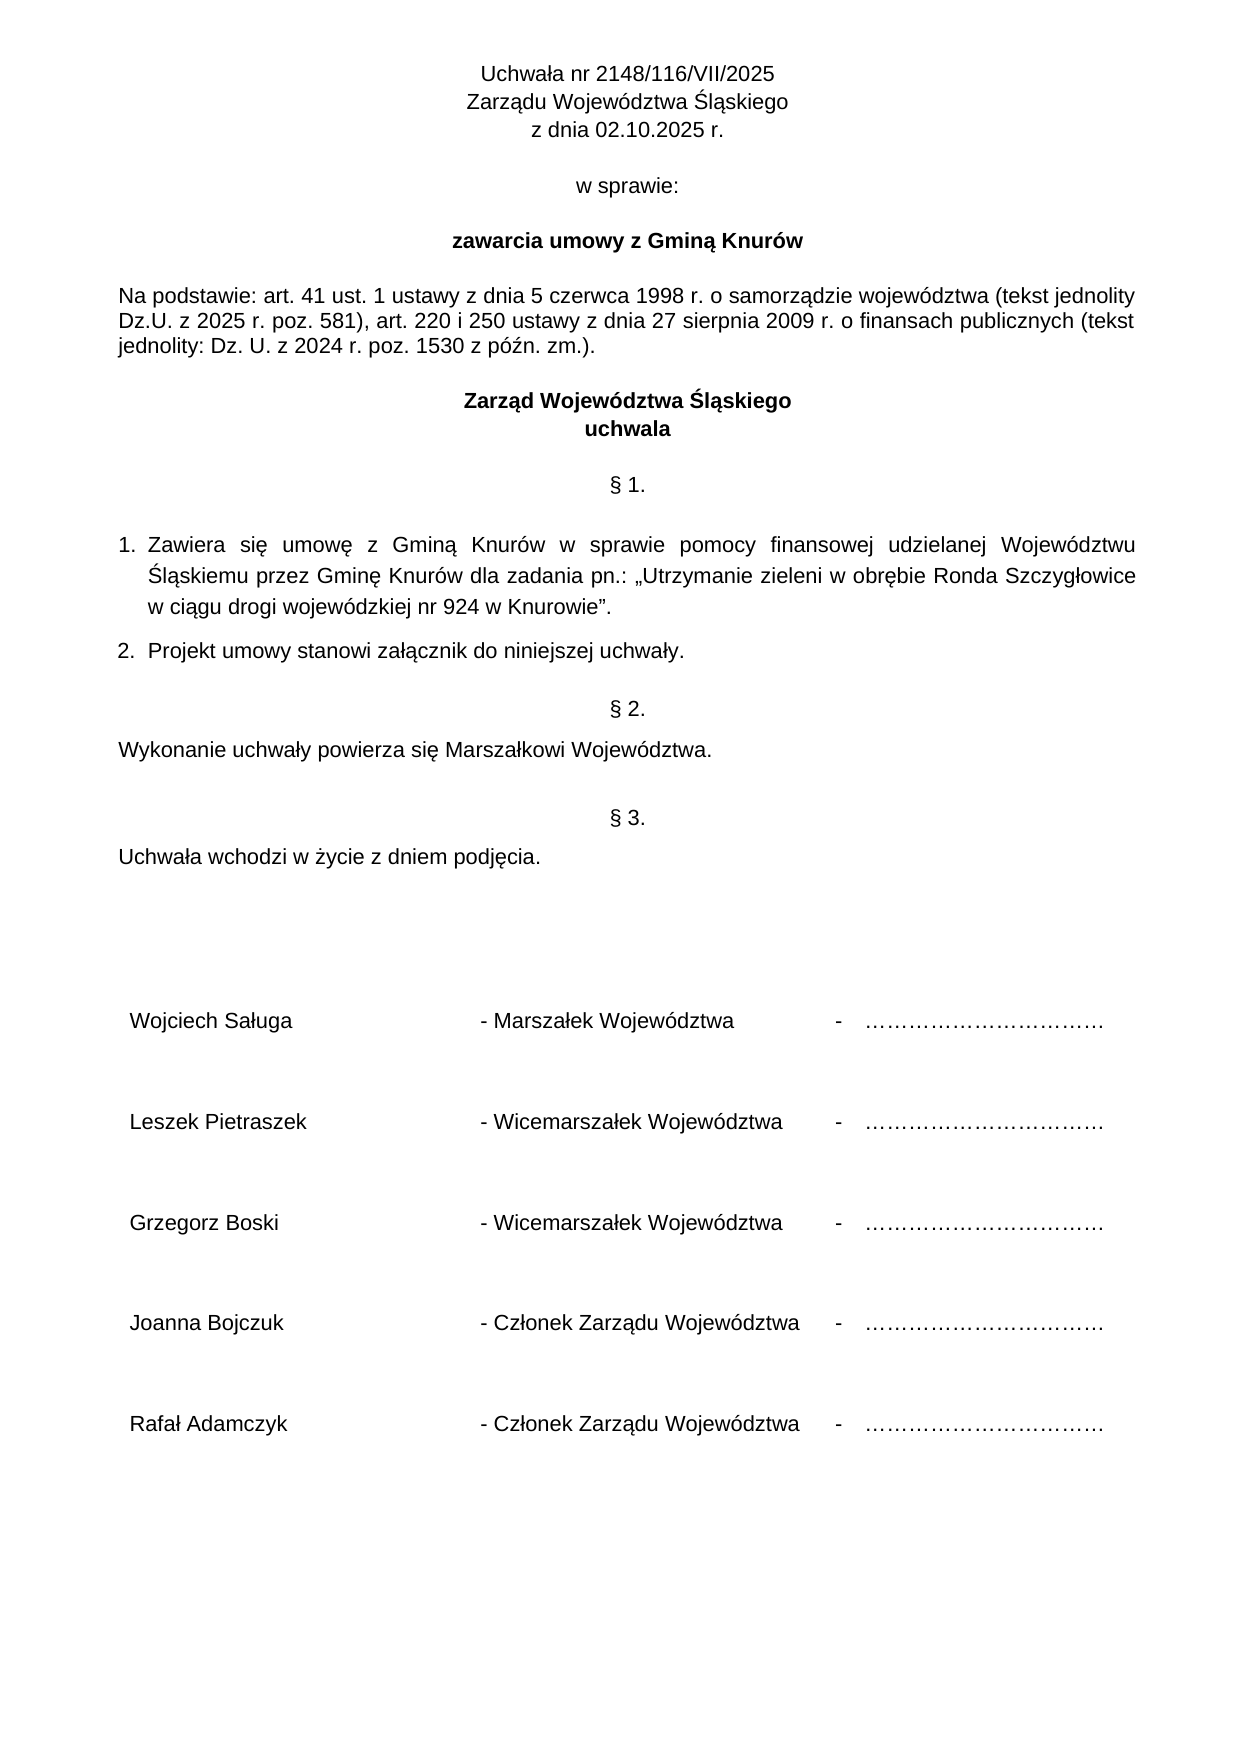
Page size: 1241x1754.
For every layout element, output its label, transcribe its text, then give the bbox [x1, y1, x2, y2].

table_cell …………………………… [853, 1109, 1119, 1209]
table_header - Marszałek Województwa [469, 1008, 823, 1109]
text § 1. [118, 470, 1137, 498]
table_cell - Członek Zarządu Województwa [469, 1410, 823, 1461]
text § 3. [118, 803, 1137, 831]
text Na podstawie: art. 41 ust. 1 ustawy z dnia 5 czerwca 1998 r. o samorządzie województwa (tekst jednolity Dz.U. z 2025 r. poz. 581), art. 220 i 250 ustawy z dnia 27 sierpnia 2009 r. o finansach publicznych (tekst jednolity: Dz. U. z 2024 r. poz. 1530 z późn. zm.). [118, 282, 1137, 358]
text z dnia 02.10.2025 r. [118, 115, 1137, 143]
text Wykonanie uchwały powierza się Marszałkowi Województwa. [118, 735, 1137, 763]
list Zawiera się umowę z Gminą Knurów w sprawie pomocy finansowej udzielanej Województwu Śląskiemu przez Gminę Knurów dla zadania pn.: „Utrzymanie zieleni w obrębie Ronda Szczygłowice w ciągu drogi wojewódzkiej nr 924 w Knurowie”. [118, 526, 1137, 619]
table_cell Rafał Adamczyk [118, 1410, 469, 1461]
table_cell Leszek Pietraszek [118, 1109, 469, 1209]
table_cell - [824, 1209, 853, 1310]
text w sprawie: [118, 171, 1137, 199]
table_cell - Wicemarszałek Województwa [469, 1209, 823, 1310]
text Uchwała wchodzi w życie z dniem podjęcia. [118, 843, 1137, 869]
table_cell - Wicemarszałek Województwa [469, 1109, 823, 1209]
table_cell …………………………… [853, 1410, 1119, 1461]
text Zarządu Województwa Śląskiego [118, 87, 1137, 115]
table_cell …………………………… [853, 1310, 1119, 1410]
table_header - [824, 1008, 853, 1109]
text Zarząd Województwa Śląskiego [118, 386, 1137, 414]
table_cell - [824, 1310, 853, 1410]
text uchwala [118, 414, 1137, 442]
table_cell Joanna Bojczuk [118, 1310, 469, 1410]
table_cell …………………………… [853, 1209, 1119, 1310]
table_cell - [824, 1410, 853, 1461]
table_cell - [824, 1109, 853, 1209]
table_cell - Członek Zarządu Województwa [469, 1310, 823, 1410]
list Projekt umowy stanowi załącznik do niniejszej uchwały. [117, 632, 1137, 663]
table_header …………………………… [853, 1008, 1119, 1109]
table_header Wojciech Saługa [118, 1008, 469, 1109]
text § 2. [118, 694, 1137, 722]
text zawarcia umowy z Gminą Knurów [118, 227, 1137, 254]
text Uchwała nr 2148/116/VII/2025 [118, 59, 1137, 87]
table_cell Grzegorz Boski [118, 1209, 469, 1310]
